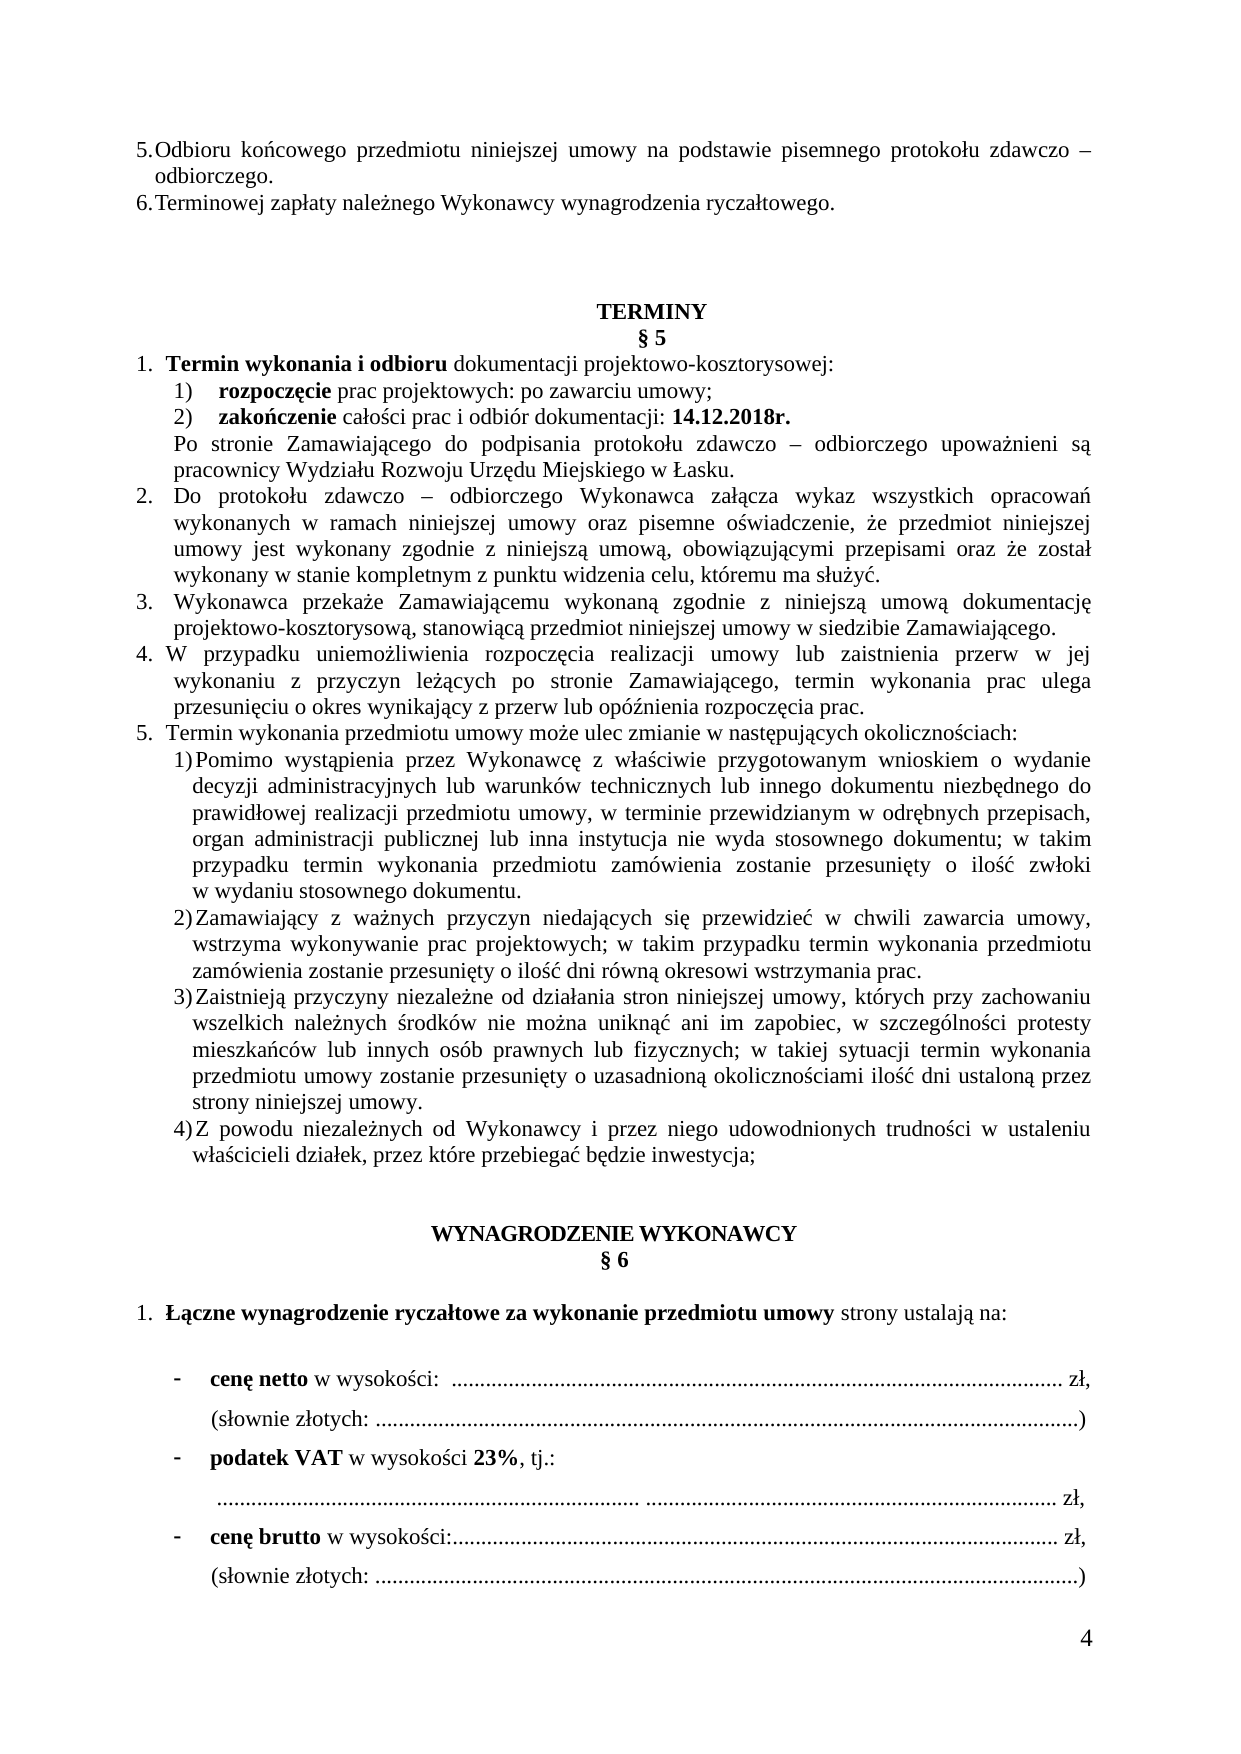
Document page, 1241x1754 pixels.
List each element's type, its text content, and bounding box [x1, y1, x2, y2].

list cenę brutto w wysokości:.......................................................................................................... zł, [173, 1523, 1092, 1549]
list cenę netto w wysokości: ........................................................................................................... zł, [173, 1365, 1092, 1391]
list Termin wykonania i odbioru dokumentacji projektowo-kosztorysowej: [136, 351, 1092, 377]
list Zaistnieją przyczyny niezależne od działania stron niniejszej umowy, których przy zachowaniu wszelkich należnych środków nie można uniknąć ani im zapobiec, w szczególności protesty mieszkańców lub innych osób prawnych lub fizycznych; w takiej sytuacji termin wykonania przedmiotu umowy zostanie przesunięty o uzasadnioną okolicznościami ilość dni ustaloną przez strony niniejszej umowy. [173, 983, 1092, 1115]
list W przypadku uniemożliwienia rozpoczęcia realizacji umowy lub zaistnienia przerw w jej wykonaniu z przyczyn leżących po stronie Zamawiającego, termin wykonania prac ulega przesunięciu o okres wynikający z przerw lub opóźnienia rozpoczęcia prac. [136, 640, 1092, 719]
list TERMINY [211, 298, 1092, 324]
list Łączne wynagrodzenie ryczałtowe za wykonanie przedmiotu umowy strony ustalają na: [136, 1299, 1092, 1326]
list § 5 [211, 324, 1092, 351]
text (słownie złotych: ...........................................................................................................................) [211, 1404, 1092, 1431]
list Zamawiający z ważnych przyczyn niedających się przewidzieć w chwili zawarcia umowy, wstrzyma wykonywanie prac projektowych; w takim przypadku termin wykonania przedmiotu zamówienia zostanie przesunięty o ilość dni równą okresowi wstrzymania prac. [173, 904, 1092, 983]
list podatek VAT w wysokości 23%, tj.: [173, 1444, 1092, 1470]
list Terminowej zapłaty należnego Wykonawcy wynagrodzenia ryczałtowego. [136, 188, 1092, 215]
list Do protokołu zdawczo – odbiorczego Wykonawca załącza wykaz wszystkich opracowań wykonanych w ramach niniejszej umowy oraz pisemne oświadczenie, że przedmiot niniejszej umowy jest wykonany zgodnie z niniejszą umową, obowiązującymi przepisami oraz że został wykonany w stanie kompletnym z punktu widzenia celu, któremu ma służyć. [136, 482, 1092, 588]
list Odbioru końcowego przedmiotu niniejszej umowy na podstawie pisemnego protokołu zdawczo – odbiorczego. [136, 136, 1092, 188]
list rozpoczęcie prac projektowych: po zawarciu umowy; [173, 377, 1092, 403]
list Termin wykonania przedmiotu umowy może ulec zmianie w następujących okolicznościach: [136, 719, 1092, 746]
text WYNAGRODZENIE WYKONAWCY [136, 1220, 1092, 1247]
text .......................................................................... ........................................................................ zł, [211, 1483, 1092, 1510]
list (słownie złotych: ...........................................................................................................................) [211, 1562, 1092, 1589]
text § 6 [136, 1247, 1092, 1273]
text Po stronie Zamawiającego do podpisania protokołu zdawczo – odbiorczego upoważnieni są pracownicy Wydziału Rozwoju Urzędu Miejskiego w Łasku. [173, 429, 1092, 482]
list Pomimo wystąpienia przez Wykonawcę z właściwie przygotowanym wnioskiem o wydanie decyzji administracyjnych lub warunków technicznych lub innego dokumentu niezbędnego do prawidłowej realizacji przedmiotu umowy, w terminie przewidzianym w odrębnych przepisach, organ administracji publicznej lub inna instytucja nie wyda stosownego dokumentu; w takim przypadku termin wykonania przedmiotu zamówienia zostanie przesunięty o ilość zwłoki w wydaniu stosownego dokumentu. [173, 746, 1092, 904]
list Z powodu niezależnych od Wykonawcy i przez niego udowodnionych trudności w ustaleniu właścicieli działek, przez które przebiegać będzie inwestycja; [173, 1115, 1092, 1167]
list Wykonawca przekaże Zamawiającemu wykonaną zgodnie z niniejszą umową dokumentację projektowo-kosztorysową, stanowiącą przedmiot niniejszej umowy w siedzibie Zamawiającego. [136, 588, 1092, 640]
list zakończenie całości prac i odbiór dokumentacji: 14.12.2018r. [173, 403, 1092, 429]
